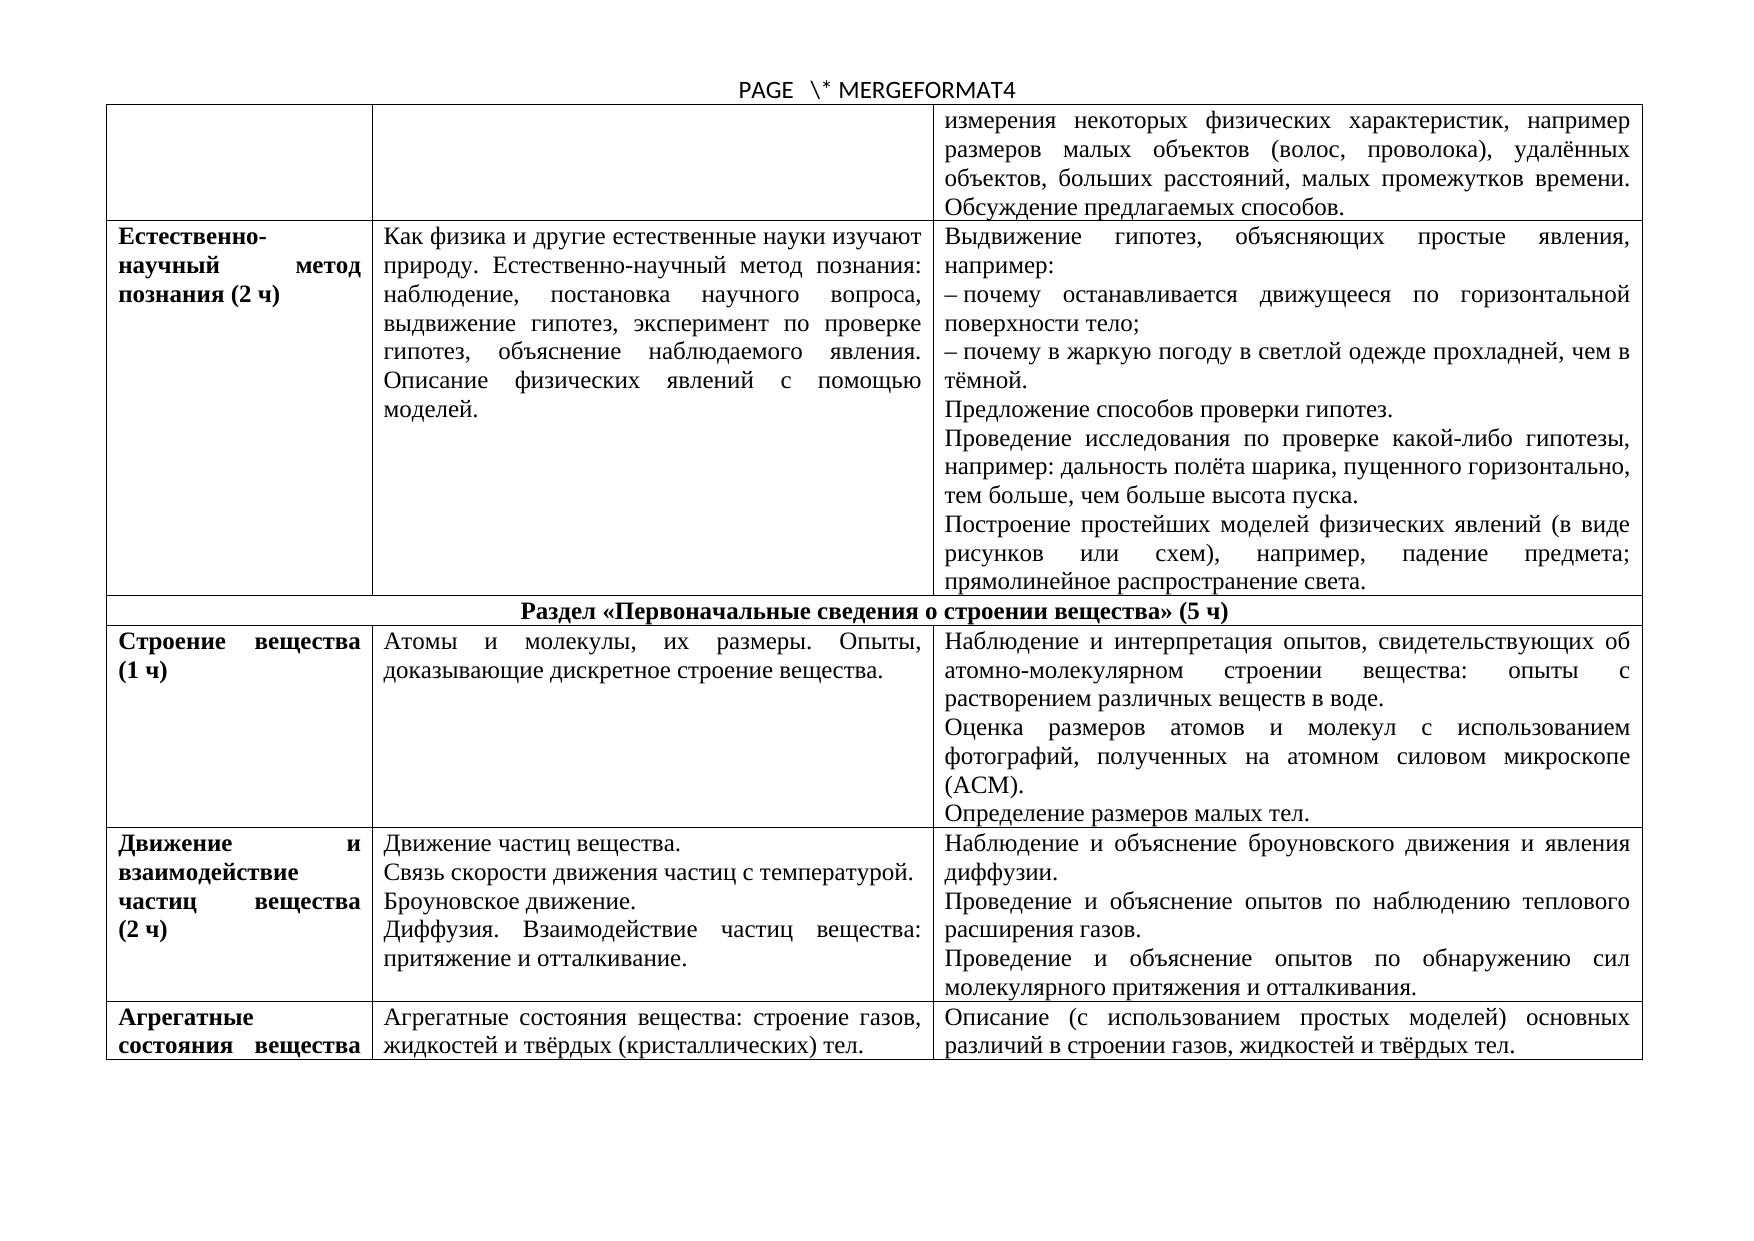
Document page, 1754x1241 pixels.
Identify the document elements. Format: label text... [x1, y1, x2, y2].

table_cell Естественно-научный метод познания (2 ч) [107, 221, 372, 595]
table_cell Раздел «Первоначальные сведения о строении вещества» (5 ч) [107, 596, 1642, 625]
table_cell Движение и взаимодействие частиц вещества (2 ч) [107, 828, 372, 1001]
table_cell Наблюдение и интерпретация опытов, свидетельствующих об атомно-молекулярном строении вещества: опыты с растворением различных веществ в воде. Оценка размеров атомов и молекул с использованием фотографий, полученных на атомном силовом микроскопе (АСМ). Определение размеров малых тел. [934, 626, 1642, 827]
table_cell Движение частиц вещества. Связь скорости движения частиц с температурой. Броуновское движение. Диффузия. Взаимодействие частиц вещества: притяжение и отталкивание. [373, 828, 933, 1001]
table_cell Строение вещества (1 ч) [107, 626, 372, 827]
table_cell Наблюдение и объяснение броуновского движения и явления диффузии. Проведение и объяснение опытов по наблюдению теплового расширения газов. Проведение и объяснение опытов по обнаружению сил молекулярного притяжения и отталкивания. [934, 828, 1642, 1001]
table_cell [934, 105, 1642, 220]
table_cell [107, 105, 372, 220]
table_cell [373, 105, 933, 220]
table_cell Выдвижение гипотез, объясняющих простые явления, например: – почему останавливается движущееся по горизонтальной поверхности тело; – почему в жаркую погоду в светлой одежде прохладней, чем в тёмной. Предложение способов проверки гипотез. Проведение исследования по проверке какой-либо гипотезы, например: дальность полёта шарика, пущенного горизонтально, тем больше, чем больше высота пуска. Построение простейших моделей физических явлений (в виде рисунков или схем), например, падение предмета; прямолинейное распространение света. [934, 221, 1642, 595]
table_cell Как физика и другие естественные науки изучают природу. Естественно-научный метод познания: наблюдение, постановка научного вопроса, выдвижение гипотез, эксперимент по проверке гипотез, объяснение наблюдаемого явления. Описание физических явлений с помощью моделей. [373, 221, 933, 595]
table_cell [934, 1002, 1642, 1059]
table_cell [107, 1002, 372, 1059]
table_cell Атомы и молекулы, их размеры. Опыты, доказывающие дискретное строение вещества. [373, 626, 933, 827]
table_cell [373, 1002, 933, 1059]
